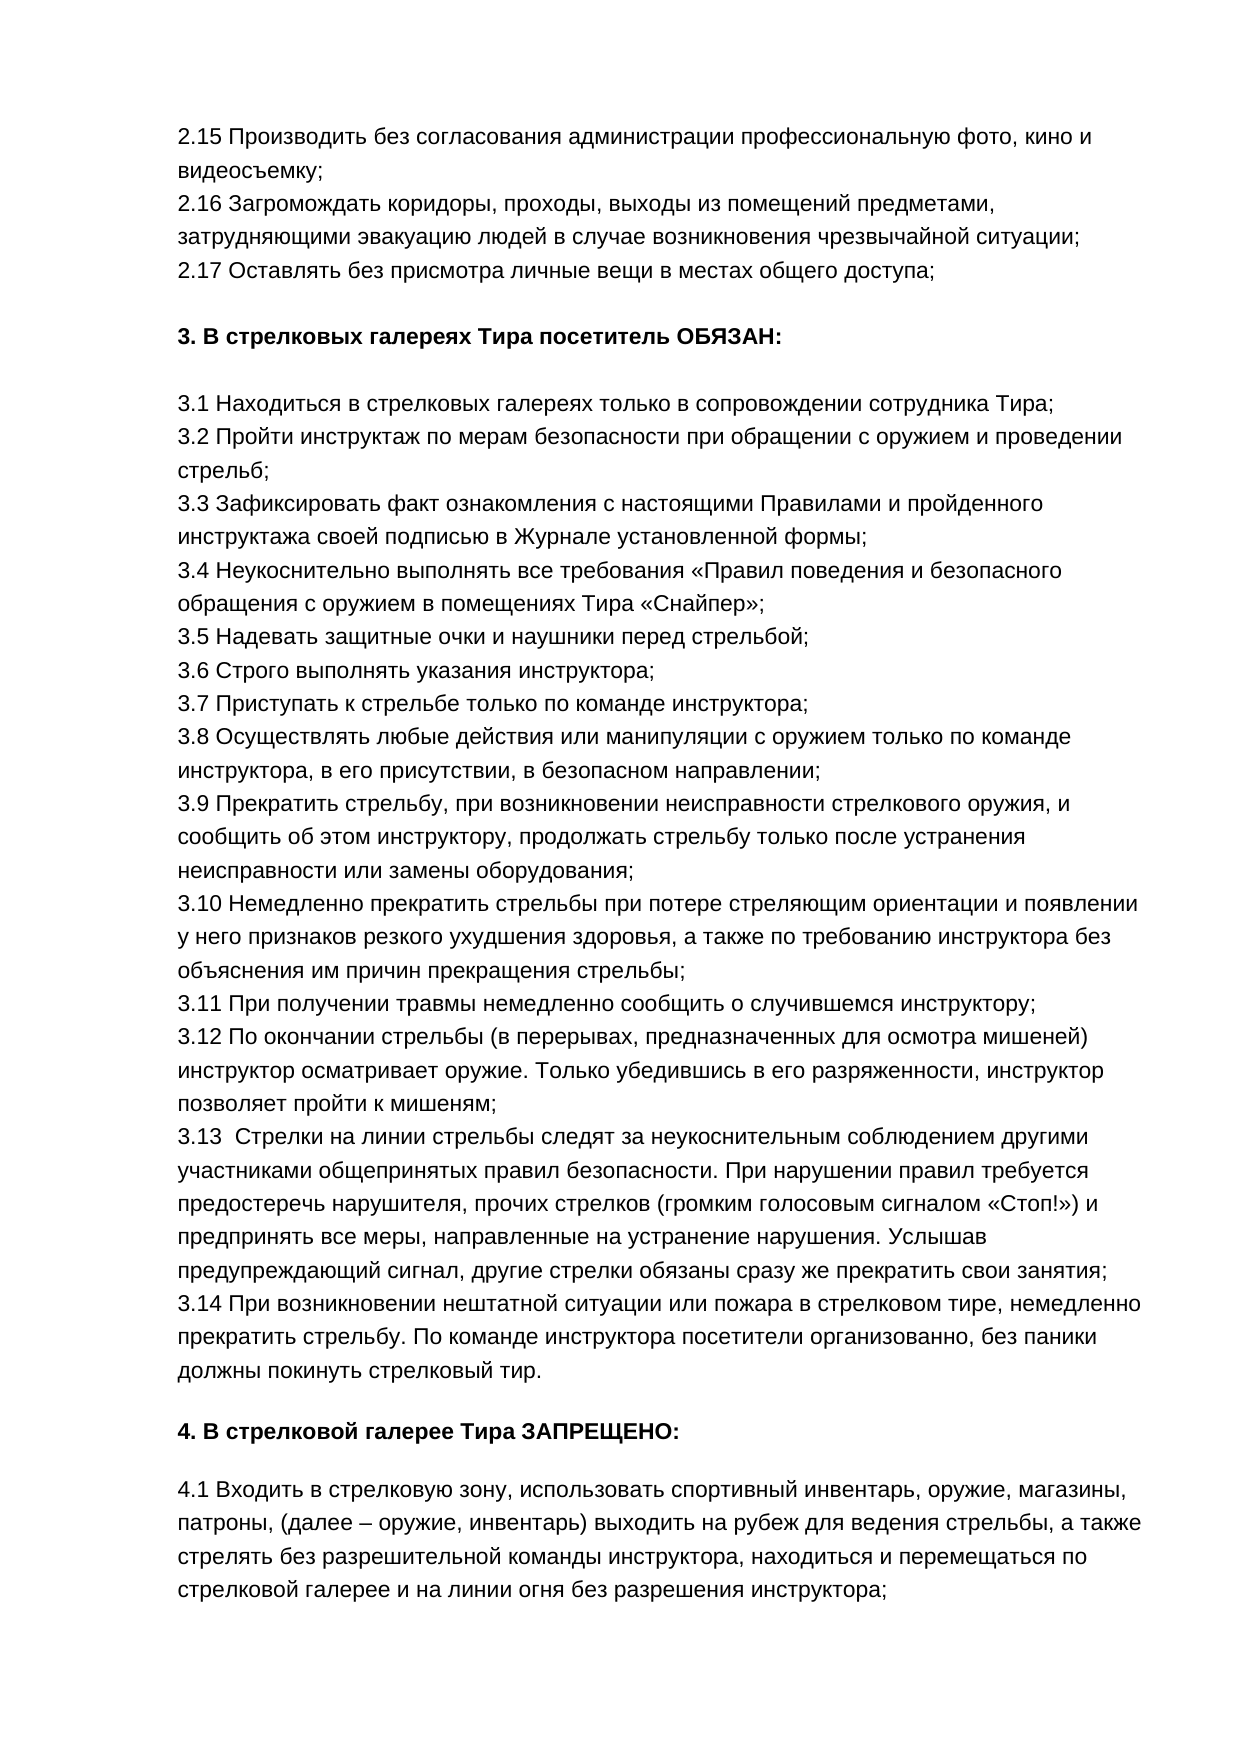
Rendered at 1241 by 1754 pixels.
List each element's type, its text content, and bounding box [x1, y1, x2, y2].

text 3.8 Осуществлять любые действия или манипуляции с оружием только по команде инструктора, в его присутствии, в безопасном направлении; [177, 718, 1152, 785]
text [177, 1471, 1152, 1604]
text 3.9 Прекратить стрельбу, при возникновении неисправности стрелкового оружия, и сообщить об этом инструктору, продолжать стрельбу только после устранения неисправности или замены оборудования; 3.10 Немедленно прекратить стрельбы при потере стреляющим ориентации и появлении у него признаков резкого ухудшения здоровья, а также по требованию инструктора без объяснения им причин прекращения стрельбы; [177, 785, 1152, 985]
text 2.17 Оставлять без присмотра личные вещи в местах общего доступа; [177, 251, 1152, 318]
text 3.7 Приступать к стрельбе только по команде инструктора; [177, 685, 1152, 718]
text 2.15 Производить без согласования администрации профессиональную фото, кино и видеосъемку; [177, 118, 1152, 185]
text 2.16 Загромождать коридоры, проходы, выходы из помещений предметами, затрудняющими эвакуацию людей в случае возникновения чрезвычайной ситуации; [177, 185, 1152, 251]
text 3.1 Находиться в стрелковых галереях только в сопровождении сотрудника Тира; [177, 385, 1152, 418]
text 4. В стрелковой галерее Тира ЗАПРЕЩЕНО: [177, 1418, 1152, 1444]
text 3.2 Пройти инструктаж по мерам безопасности при обращении с оружием и проведении стрельб; [177, 418, 1152, 485]
text 3. В стрелковых галереях Тира посетитель ОБЯЗАН: [177, 318, 1152, 351]
text 3.13 Стрелки на линии стрельбы следят за неукоснительным соблюдением другими участниками общепринятых правил безопасности. При нарушении правил требуется предостеречь нарушителя, прочих стрелков (громким голосовым сигналом «Стоп!») и предпринять все меры, направленные на устранение нарушения. Услышав предупреждающий сигнал, другие стрелки обязаны сразу же прекратить свои занятия; 3.14 При возникновении нештатной ситуации или пожара в стрелковом тире, немедленно прекратить стрельбу. По команде инструктора посетители организованно, без паники должны покинуть стрелковый тир. [177, 1118, 1152, 1418]
text 3.4 Неукоснительно выполнять все требования «Правил поведения и безопасного обращения с оружием в помещениях Тира «Снайпер»; [177, 551, 1152, 618]
text 3.11 При получении травмы немедленно сообщить о случившемся инструктору; 3.12 По окончании стрельбы (в перерывах, предназначенных для осмотра мишеней) инструктор осматривает оружие. Только убедившись в его разряженности, инструктор позволяет пройти к мишеням; [177, 985, 1152, 1118]
text 3.6 Строго выполнять указания инструктора; [177, 651, 1152, 685]
text 3.3 Зафиксировать факт ознакомления с настоящими Правилами и пройденного инструктажа своей подписью в Журнале установленной формы; [177, 485, 1152, 551]
text 3.5 Надевать защитные очки и наушники перед стрельбой; [177, 618, 1152, 651]
